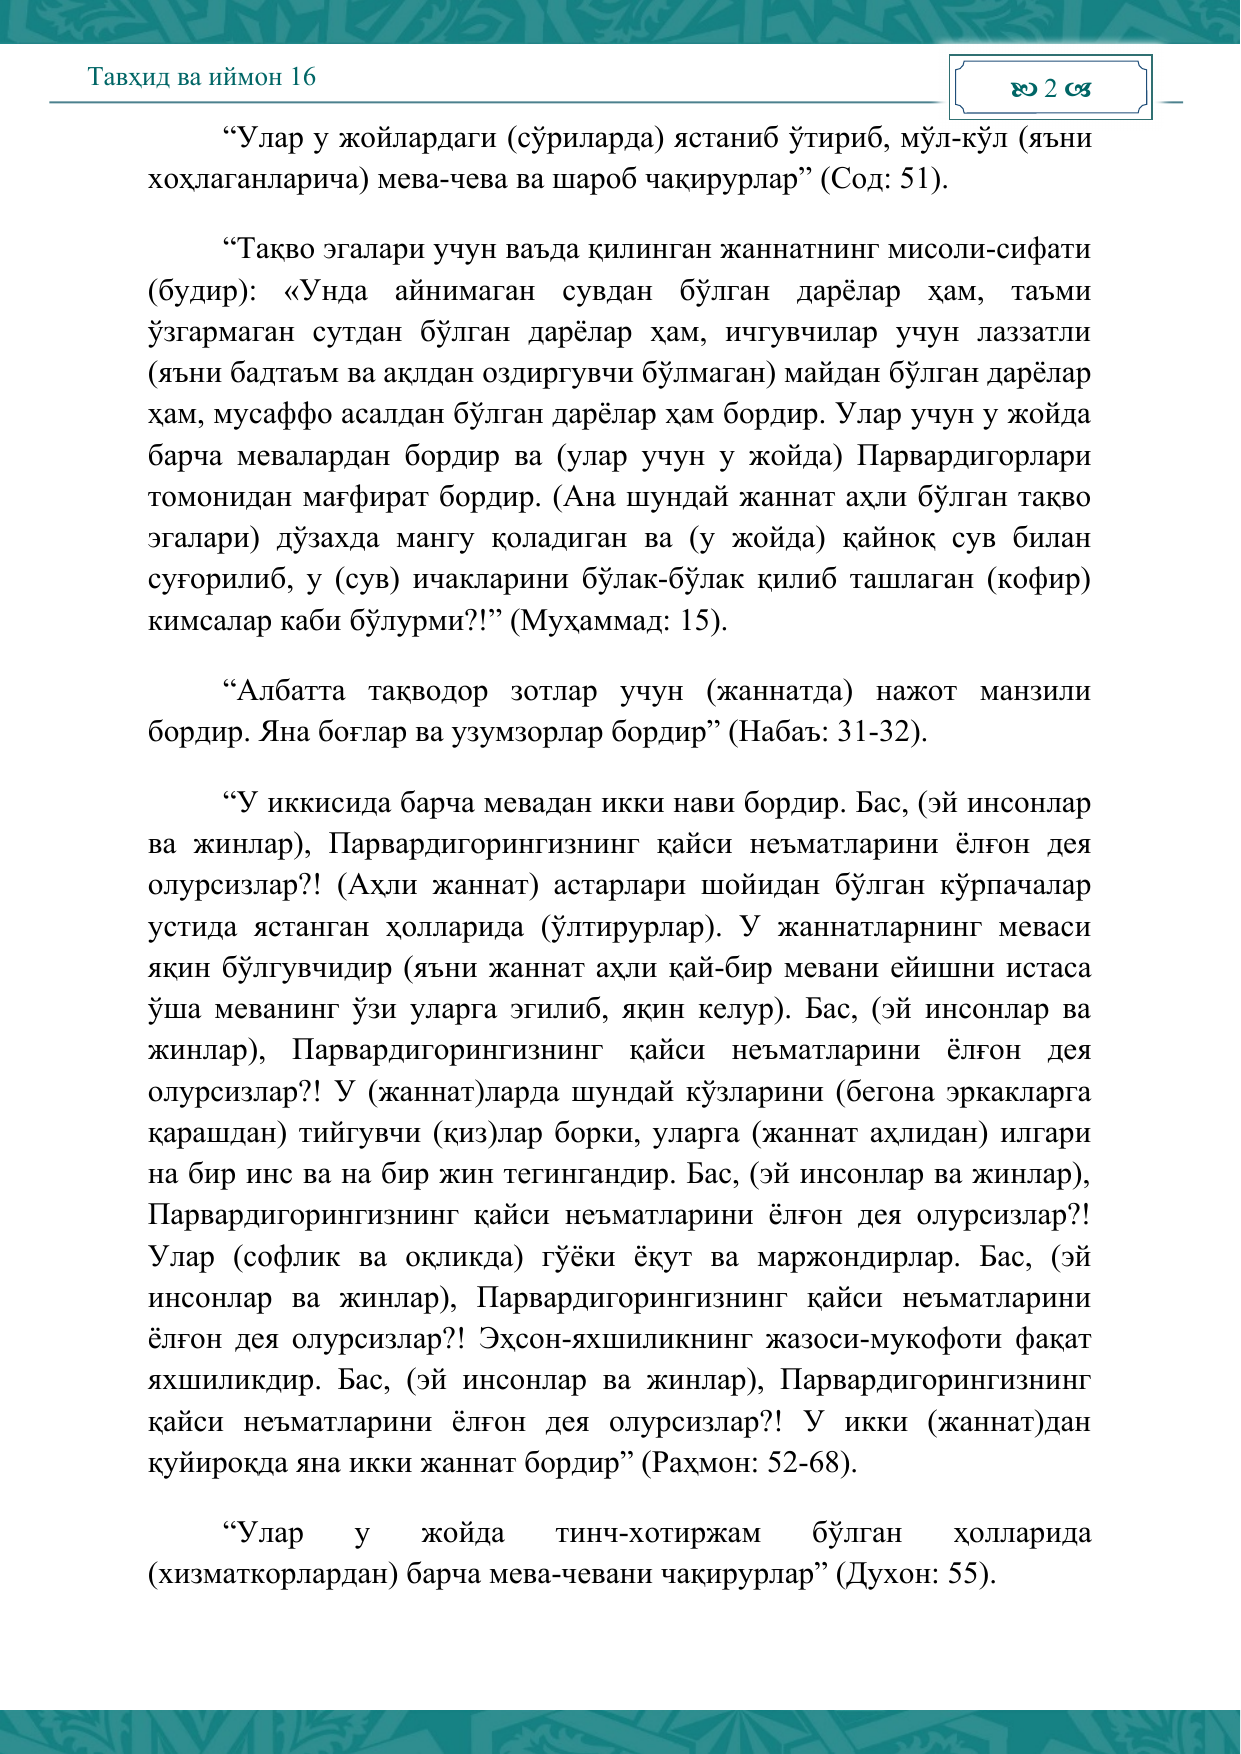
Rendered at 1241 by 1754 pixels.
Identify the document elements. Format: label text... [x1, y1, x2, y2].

text “Улар у жойда тинч-хотиржам бўлган ҳолларида (хизматкорлардан) барча мева-чевани чақирурлар” (Духон: 55). [148, 1513, 1092, 1591]
text “Тақво эгалари учун ваъда қилинган жаннатнинг мисоли-сифати (будир): «Унда айнимаган сувдан бўлган дарёлар ҳам, таъми ўзгармаган сутдан бўлган дарёлар ҳам, ичгувчилар учун лаззатли (яъни бадтаъм ва ақлдан оздиргувчи бўлмаган) майдан бўлган дарёлар ҳам, мусаффо асалдан бўлган дарёлар ҳам бордир. Улар учун у жойда барча мевалардан бордир ва (улар учун у жойда) Парвардигорлари томонидан мағфират бордир. (Ана шундай жаннат аҳли бўлган тақво эгалари) дўзахда мангу қоладиган ва (у жойда) қайноқ сув билан суғорилиб, у (сув) ичакларини бўлак-бўлак қилиб ташлаган (кофир) кимсалар каби бўлурми?!” (Муҳаммад: 15). [148, 230, 1092, 637]
text “У иккисида барча мевадан икки нави бордир. Бас, (эй инсонлар ва жинлар), Парвардигорингизнинг қайси неъматларини ёлғон дея олурсизлар?! (Аҳли жаннат) астарлари шойидан бўлган кўрпачалар устида ястанган ҳолларида (ўлтирурлар). У жаннатларнинг меваси яқин бўлгувчидир (яъни жаннат аҳли қай-бир мевани ейишни истаса ўша меванинг ўзи уларга эгилиб, яқин келур). Бас, (эй инсонлар ва жинлар), Парвардигорингизнинг қайси неъматларини ёлғон дея олурсизлар?! У (жаннат)ларда шундай кўзларини (бегона эркакларга қарашдан) тийгувчи (қиз)лар борки, уларга (жаннат аҳлидан) илгари на бир инс ва на бир жин тегингандир. Бас, (эй инсонлар ва жинлар), Парвардигорингизнинг қайси неъматларини ёлғон дея олурсизлар?! Улар (софлик ва оқликда) гўёки ёқут ва маржондирлар. Бас, (эй инсонлар ва жинлар), Парвардигорингизнинг қайси неъматларини ёлғон дея олурсизлар?! Эҳсон-яхшиликнинг жазоси-мукофоти фақат яхшиликдир. Бас, (эй инсонлар ва жинлар), Парвардигорингизнинг қайси неъматларини ёлғон дея олурсизлар?! У икки (жаннат)дан қуйироқда яна икки жаннат бордир” (Раҳмон: 52-68). [148, 783, 1092, 1479]
picture [0, 1710, 1241, 1754]
text “Албатта тақводор зотлар учун (жаннатда) нажот манзили бордир. Яна боғлар ва узумзорлар бордир” (Набаъ: 31-32). [148, 671, 1092, 749]
picture [0, 0, 1240, 44]
text “Улар у жойлардаги (сўриларда) ястаниб ўтириб, мўл-кўл (яъни хоҳлаганларича) мева-чева ва шароб чақирурлар” (Сод: 51). [148, 118, 1092, 195]
